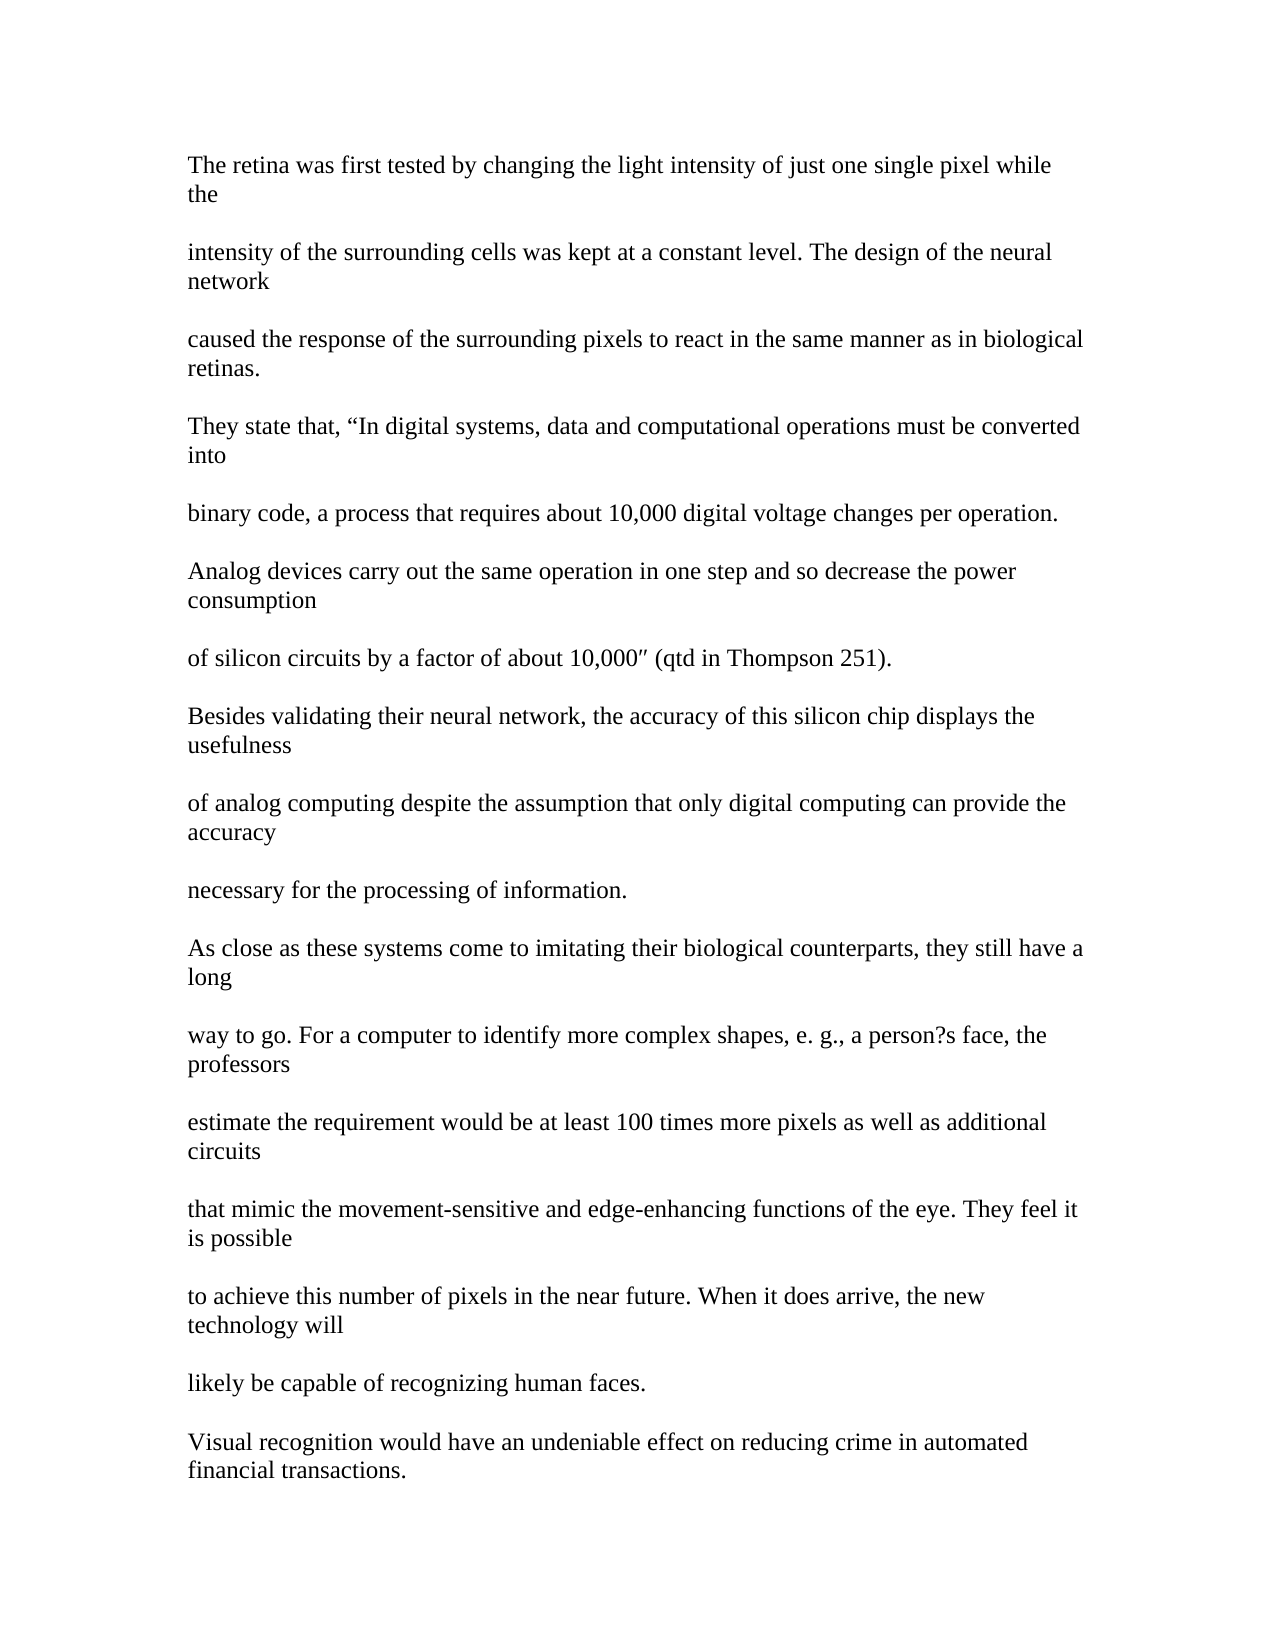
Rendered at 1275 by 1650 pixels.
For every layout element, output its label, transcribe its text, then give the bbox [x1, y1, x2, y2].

text Besides validating their neural network, the accuracy of this silicon chip displays the usefulness [187, 701, 1087, 759]
text Analog devices carry out the same operation in one step and so decrease the power consumption [187, 556, 1087, 614]
text caused the response of the surrounding pixels to react in the same manner as in biological retinas. [187, 324, 1087, 381]
text They state that, “In digital systems, data and computational operations must be converted into [187, 411, 1087, 468]
text The retina was first tested by changing the light intensity of just one single pixel while the [187, 150, 1087, 207]
text Visual recognition would have an undeniable effect on reducing crime in automated financial transactions. [187, 1427, 1087, 1484]
text of silicon circuits by a factor of about 10,000″ (qtd in Thompson 251). [187, 643, 1087, 672]
text likely be capable of recognizing human faces. [187, 1368, 1087, 1397]
text necessary for the processing of information. [187, 875, 1087, 904]
text estimate the requirement would be at least 100 times more pixels as well as additional circuits [187, 1107, 1087, 1165]
text of analog computing despite the assumption that only digital computing can provide the accuracy [187, 788, 1087, 846]
text way to go. For a computer to identify more complex shapes, e. g., a person?s face, the professors [187, 1021, 1087, 1078]
text As close as these systems come to imitating their biological counterparts, they still have a long [187, 933, 1087, 991]
text that mimic the movement-sensitive and edge-enhancing functions of the eye. They feel it is possible [187, 1194, 1087, 1252]
text binary code, a process that requires about 10,000 digital voltage changes per operation. [187, 498, 1087, 527]
text intensity of the surrounding cells was kept at a constant level. The design of the neural network [187, 237, 1087, 294]
text to achieve this number of pixels in the near future. When it does arrive, the new technology will [187, 1281, 1087, 1339]
